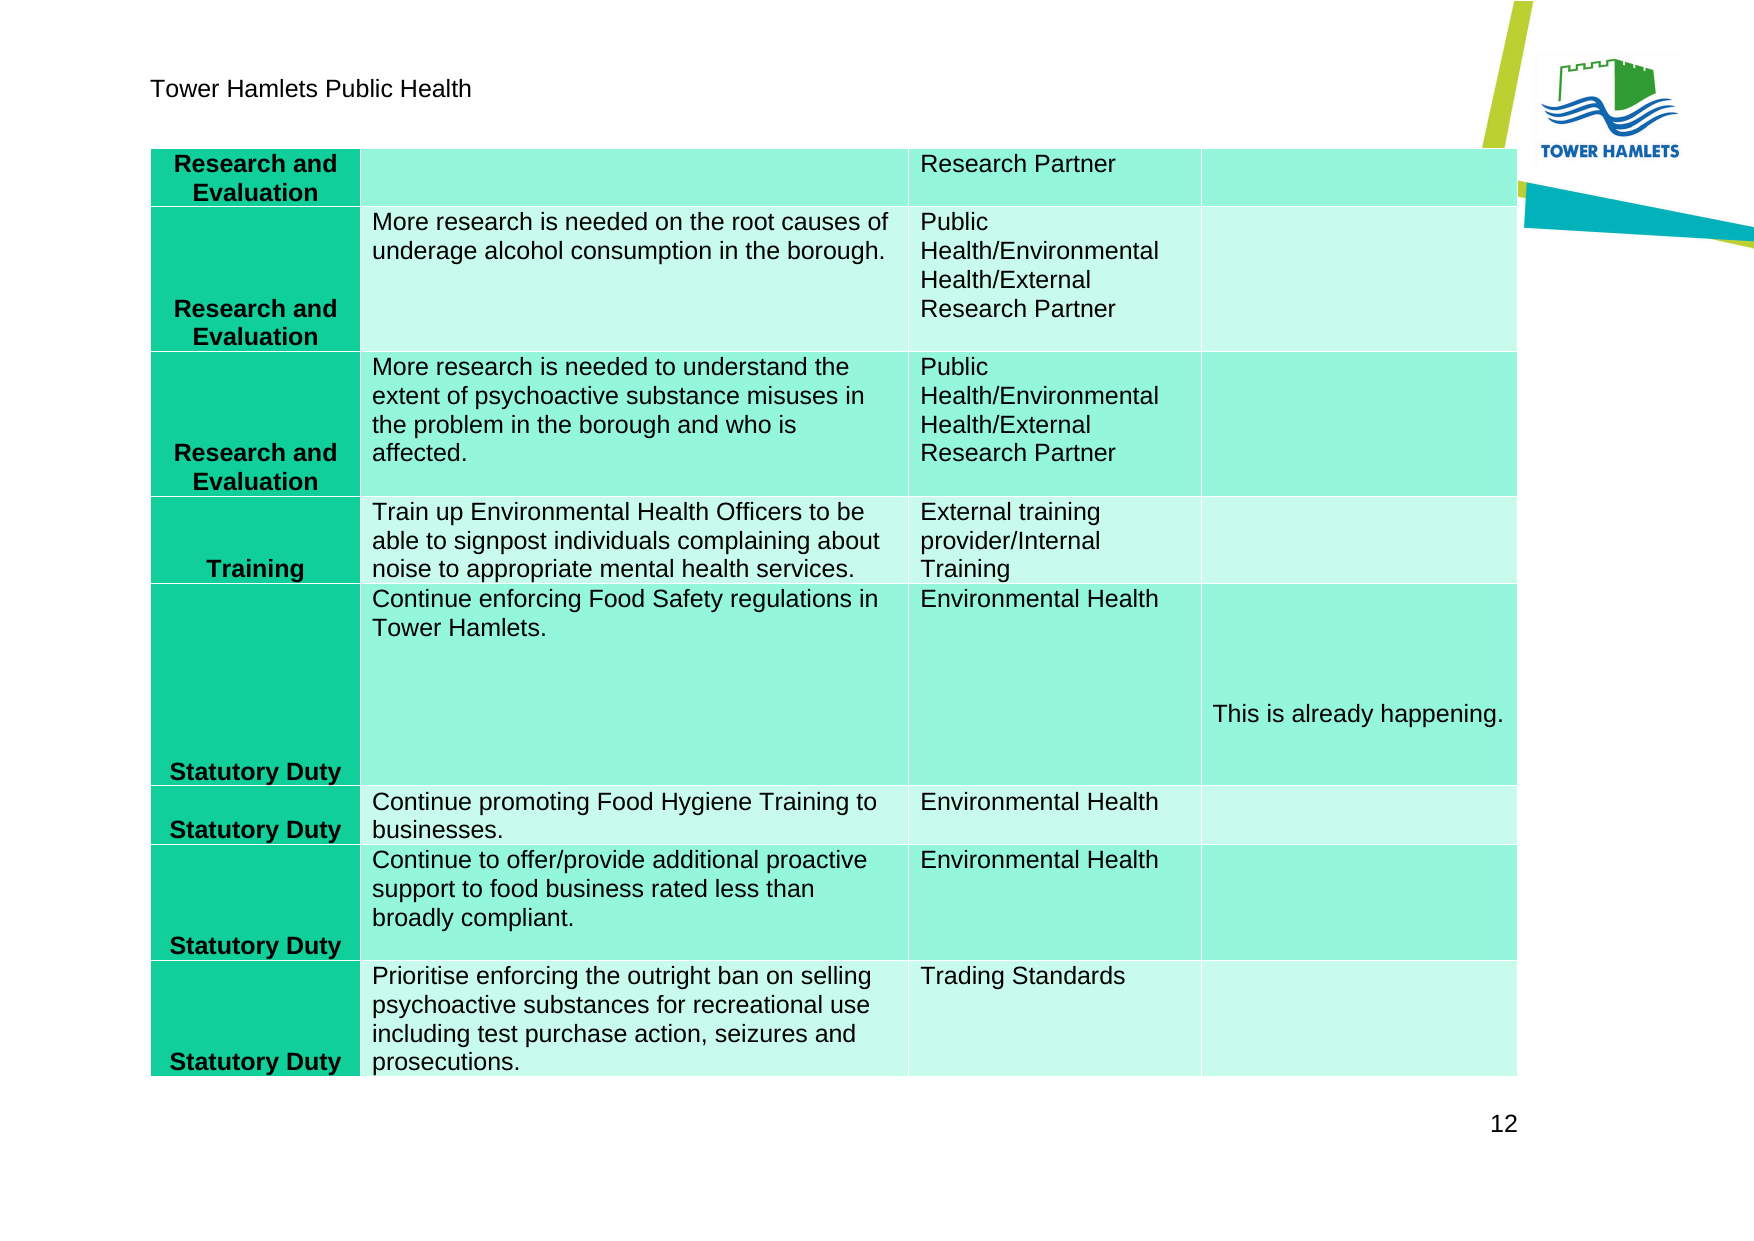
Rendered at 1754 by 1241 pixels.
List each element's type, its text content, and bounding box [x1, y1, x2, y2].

table_cell [1202, 352, 1517, 496]
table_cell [361, 149, 908, 206]
table_cell Research and Evaluation [151, 352, 360, 496]
table_cell Public Health/Environmental Health/External Research Partner [909, 207, 1201, 351]
table_cell Research and Evaluation [151, 207, 360, 351]
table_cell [909, 149, 1201, 206]
table_cell Continue promoting Food Hygiene Training to businesses. [361, 786, 908, 844]
table_cell Trading Standards [909, 961, 1201, 1076]
table_cell Training [151, 497, 360, 583]
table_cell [151, 149, 360, 206]
table_cell Public Health/Environmental Health/External Research Partner [909, 352, 1201, 496]
table_cell More research is needed on the root causes of underage alcohol consumption in the borough. [361, 207, 908, 351]
table_cell More research is needed to understand the extent of psychoactive substance misuses in the problem in the borough and who is affected. [361, 352, 908, 496]
table_cell Statutory Duty [151, 584, 360, 785]
table_cell Statutory Duty [151, 845, 360, 960]
table_cell Statutory Duty [151, 961, 360, 1076]
table_cell Environmental Health [909, 786, 1201, 844]
table_cell External training provider/Internal Training [909, 497, 1201, 583]
table_cell [1202, 207, 1517, 351]
table_cell Statutory Duty [151, 786, 360, 844]
table_cell Continue enforcing Food Safety regulations in Tower Hamlets. [361, 584, 908, 785]
table_cell [1202, 497, 1517, 583]
table_cell Prioritise enforcing the outright ban on selling psychoactive substances for recreational use including test purchase action, seizures and prosecutions. [361, 961, 908, 1076]
table_cell [1202, 149, 1517, 206]
table_cell [1202, 845, 1517, 960]
table_cell Train up Environmental Health Officers to be able to signpost individuals complaining about noise to appropriate mental health services. [361, 497, 908, 583]
picture [515, 1, 1754, 252]
table_cell Environmental Health [909, 845, 1201, 960]
table_cell Continue to offer/provide additional proactive support to food business rated less than broadly compliant. [361, 845, 908, 960]
table_cell [1202, 961, 1517, 1076]
table_cell This is already happening. [1202, 584, 1517, 785]
table_cell Environmental Health [909, 584, 1201, 785]
table_cell [1202, 786, 1517, 844]
